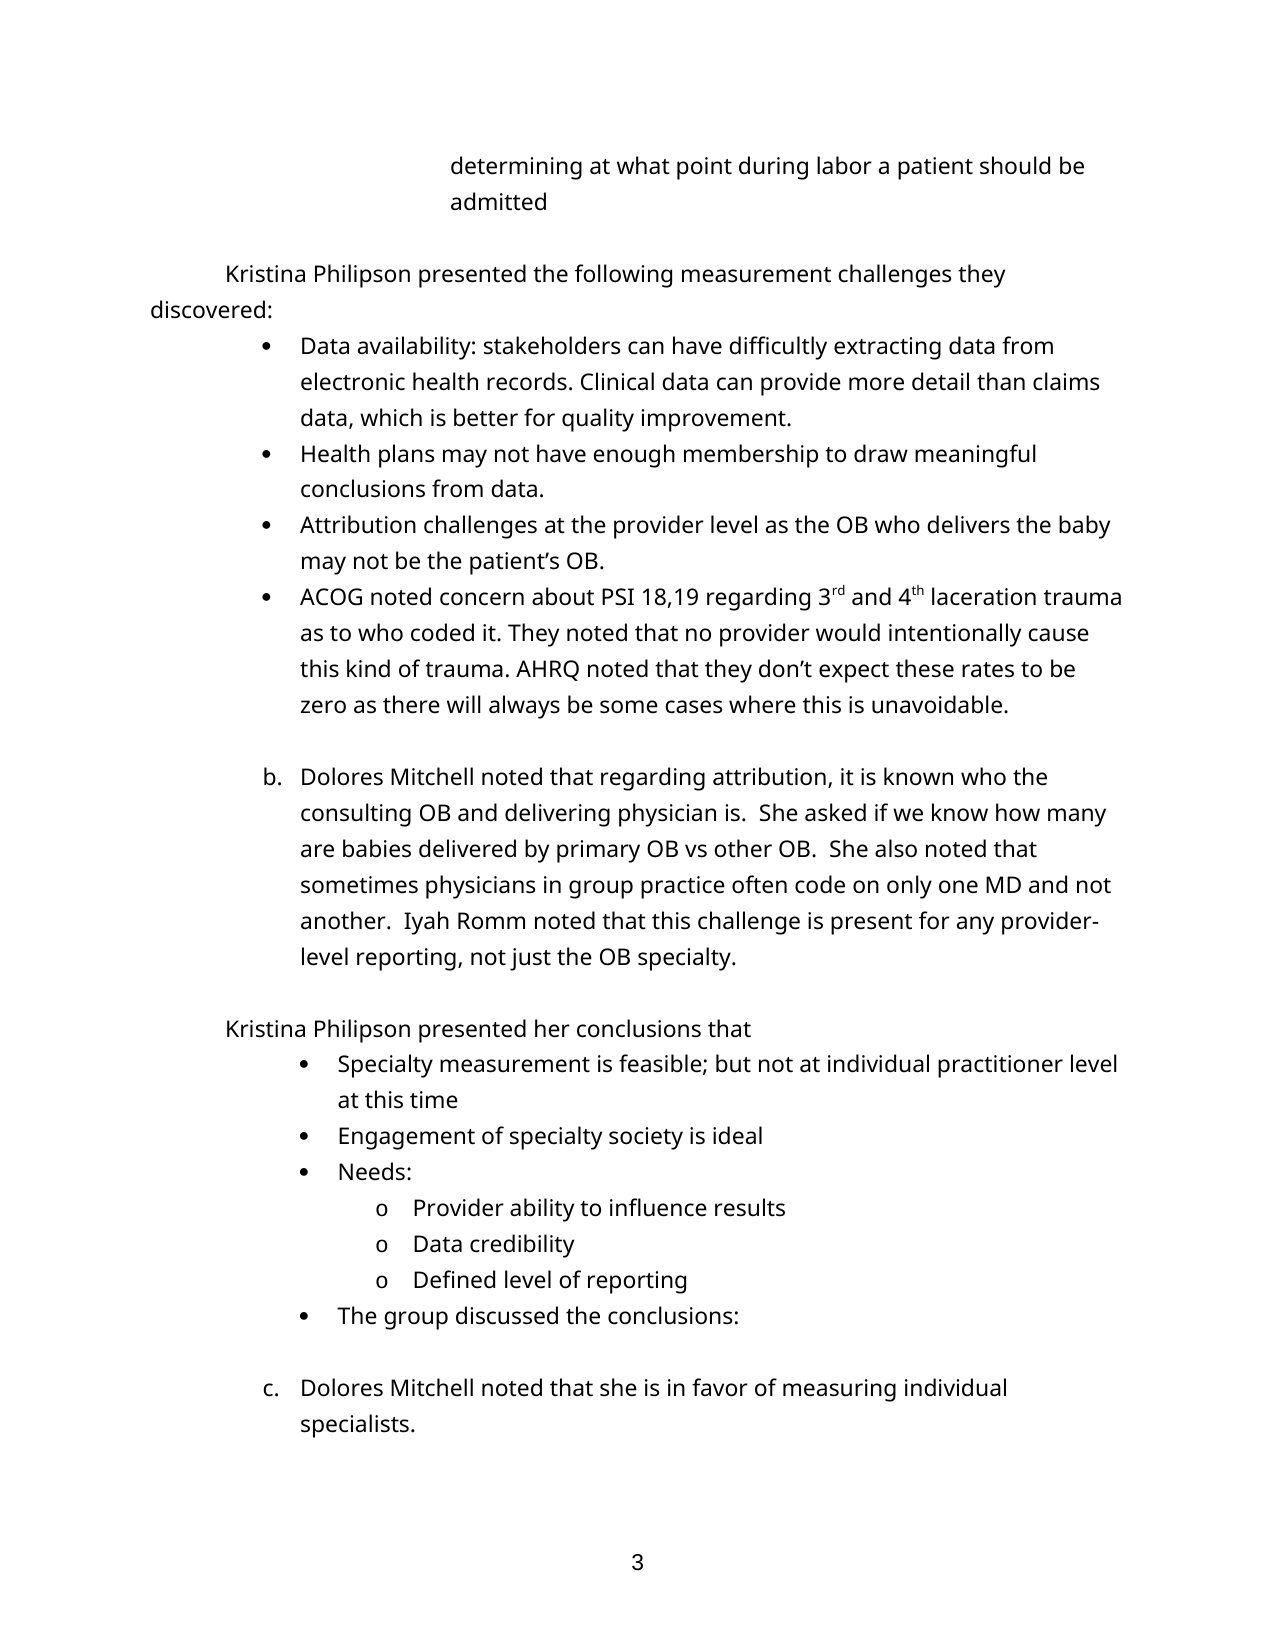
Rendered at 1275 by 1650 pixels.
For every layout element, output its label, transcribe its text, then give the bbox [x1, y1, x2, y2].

list Dolores Mitchell noted that she is in favor of measuring individual specialists. [262, 1372, 1125, 1439]
list Specialty measurement is feasible; but not at individual practitioner level at this time [300, 1048, 1125, 1116]
list The group discussed the conclusions: [300, 1300, 1125, 1332]
list Data availability: stakeholders can have difficultly extracting data from electronic health records. Clinical data can provide more detail than claims data, which is better for quality improvement. [262, 330, 1125, 433]
list Health plans may not have enough membership to draw meaningful conclusions from data. [262, 437, 1125, 505]
list Provider ability to influence results [375, 1192, 1125, 1223]
list ACOG noted concern about PSI 18,19 regarding 3rd and 4th laceration trauma as to who coded it. They noted that no provider would intentionally cause this kind of trauma. AHRQ noted that they don’t expect these rates to be zero as there will always be some cases where this is unavoidable. [262, 581, 1125, 720]
list Dolores Mitchell noted that regarding attribution, it is known who the consulting OB and delivering physician is. She asked if we know how many are babies delivered by primary OB vs other OB. She also noted that sometimes physicians in group practice often code on only one MD and not another. Iyah Romm noted that this challenge is present for any provider-level reporting, not just the OB specialty. [262, 761, 1125, 972]
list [412, 150, 1125, 217]
list Kristina Philipson presented her conclusions that [225, 1012, 1125, 1044]
text Kristina Philipson presented the following measurement challenges they discovered: [150, 258, 1125, 325]
list Data credibility [375, 1228, 1125, 1259]
list Engagement of specialty society is ideal [300, 1120, 1125, 1152]
list Defined level of reporting [375, 1264, 1125, 1296]
list Needs: [300, 1156, 1125, 1187]
list Attribution challenges at the provider level as the OB who delivers the baby may not be the patient’s OB. [262, 509, 1125, 577]
